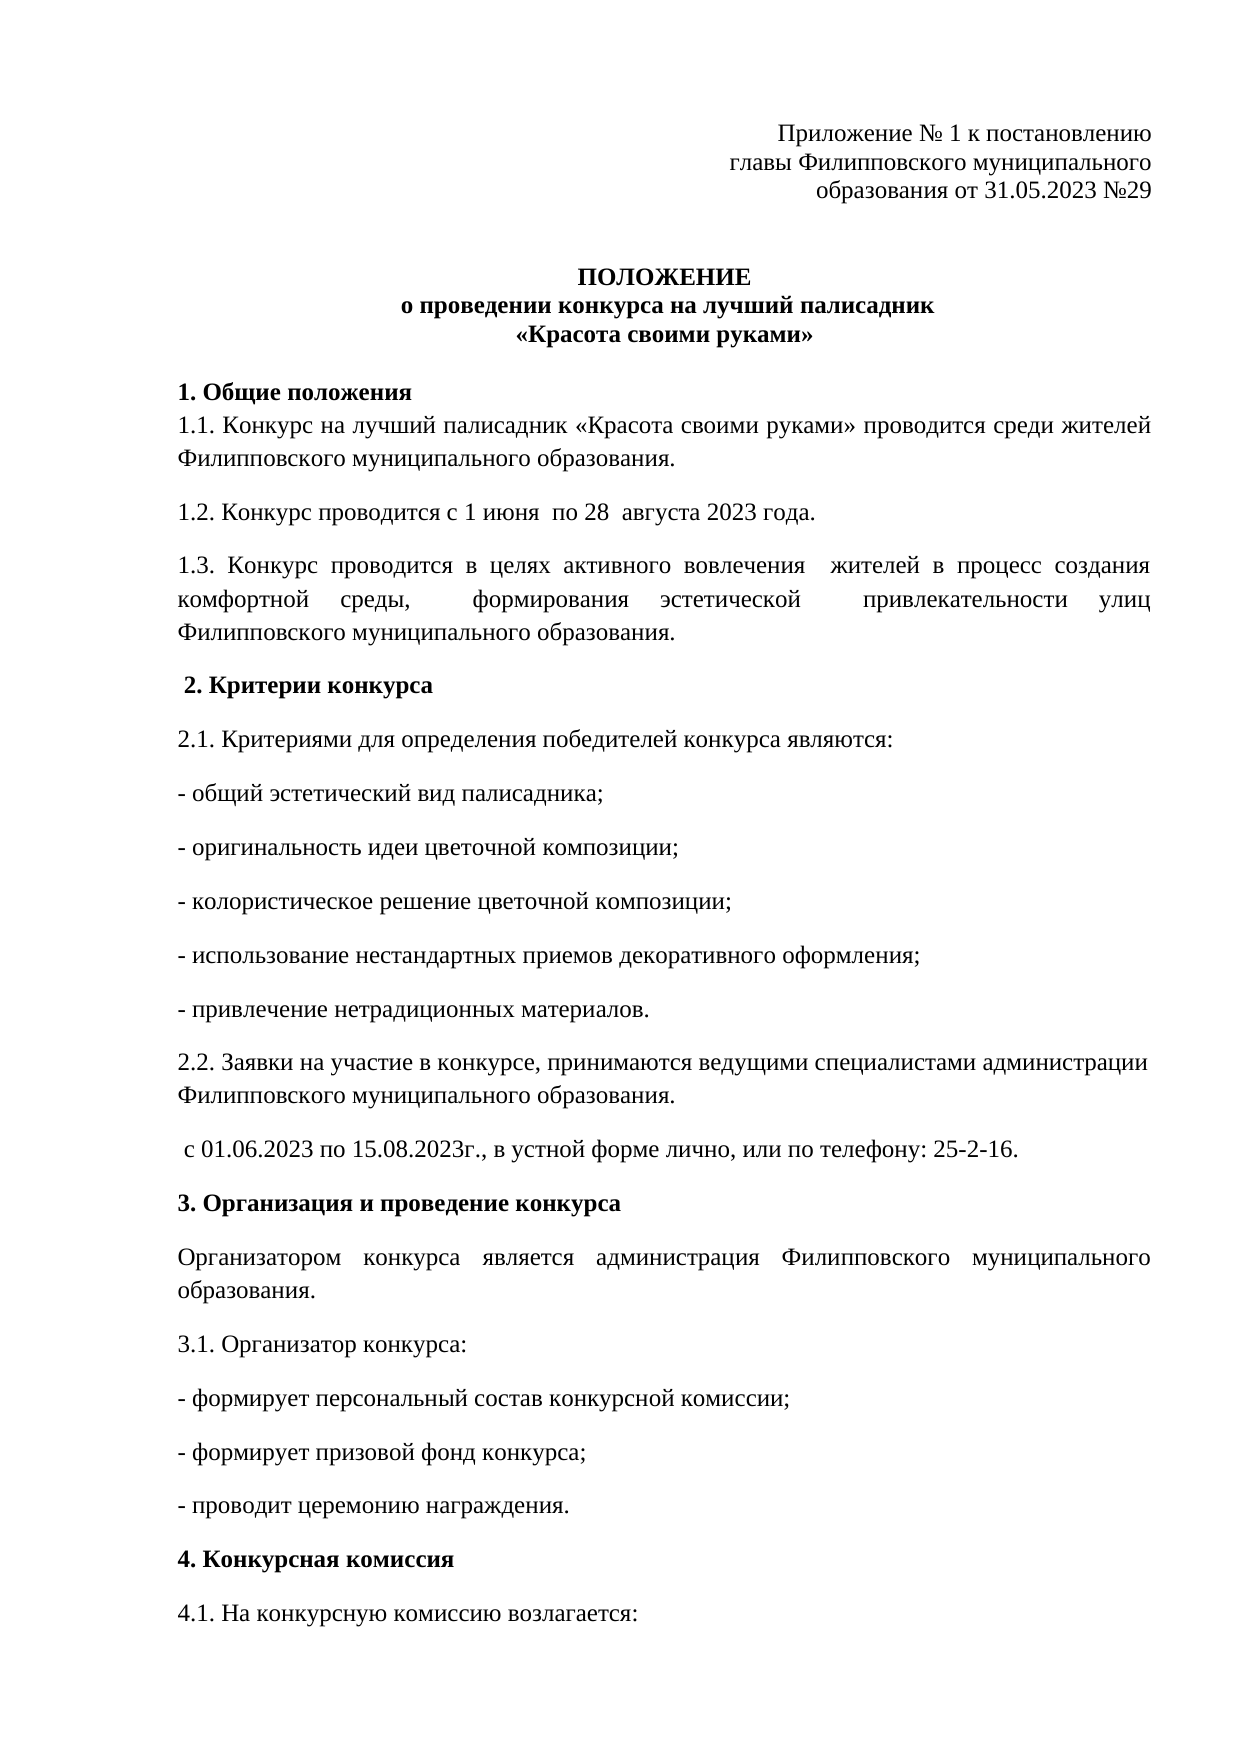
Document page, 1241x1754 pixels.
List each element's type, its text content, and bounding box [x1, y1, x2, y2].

text - общий эстетический вид палисадника; [177, 778, 1152, 807]
text образования от 31.05.2023 №29 [177, 176, 1152, 204]
text - колористическое решение цветочной композиции; [177, 886, 1152, 915]
text 4.1. На конкурсную комиссию возлагается: [177, 1598, 1152, 1627]
text 2. Критерии конкурса [177, 671, 1152, 699]
text 2.1. Критериями для определения победителей конкурса являются: [177, 724, 1152, 753]
text 2.2. Заявки на участие в конкурсе, принимаются ведущими специалистами администрации Филипповского муниципального образования. [177, 1047, 1152, 1109]
text - формирует призовой фонд конкурса; [177, 1437, 1152, 1465]
text - использование нестандартных приемов декоративного оформления; [177, 940, 1152, 968]
text 1.2. Конкурс проводится с 1 июня по 28 августа 2023 года. [177, 497, 1152, 526]
text - оригинальность идеи цветочной композиции; [177, 832, 1152, 861]
text - формирует персональный состав конкурсной комиссии; [177, 1383, 1152, 1412]
text 3. Организация и проведение конкурса [177, 1188, 1152, 1217]
text 1.1. Конкурс на лучший палисадник «Красота своими руками» проводится среди жителей Филипповского муниципального образования. [177, 410, 1152, 472]
text 1.3. Конкурс проводится в целях активного вовлечения жителей в процесс создания комфортной среды, формирования эстетической привлекательности улиц Филипповского муниципального образования. [177, 551, 1152, 645]
text Организатором конкурса является администрация Филипповского муниципального образования. [177, 1242, 1152, 1304]
text - проводит церемонию награждения. [177, 1491, 1152, 1519]
text 4. Конкурсная комиссия [177, 1544, 1152, 1573]
text «Красота своими руками» [177, 319, 1152, 348]
text - привлечение нетрадиционных материалов. [177, 994, 1152, 1022]
text 3.1. Организатор конкурса: [177, 1329, 1152, 1358]
text ПОЛОЖЕНИЕ [177, 262, 1152, 291]
text главы Филипповского муниципального [177, 147, 1152, 176]
text 1. Общие положения [177, 377, 1152, 406]
text с 01.06.2023 по 15.08.2023г., в устной форме лично, или по телефону: 25-2-16. [177, 1134, 1152, 1163]
text Приложение № 1 к постановлению [177, 118, 1152, 147]
text о проведении конкурса на лучший палисадник [177, 291, 1152, 319]
